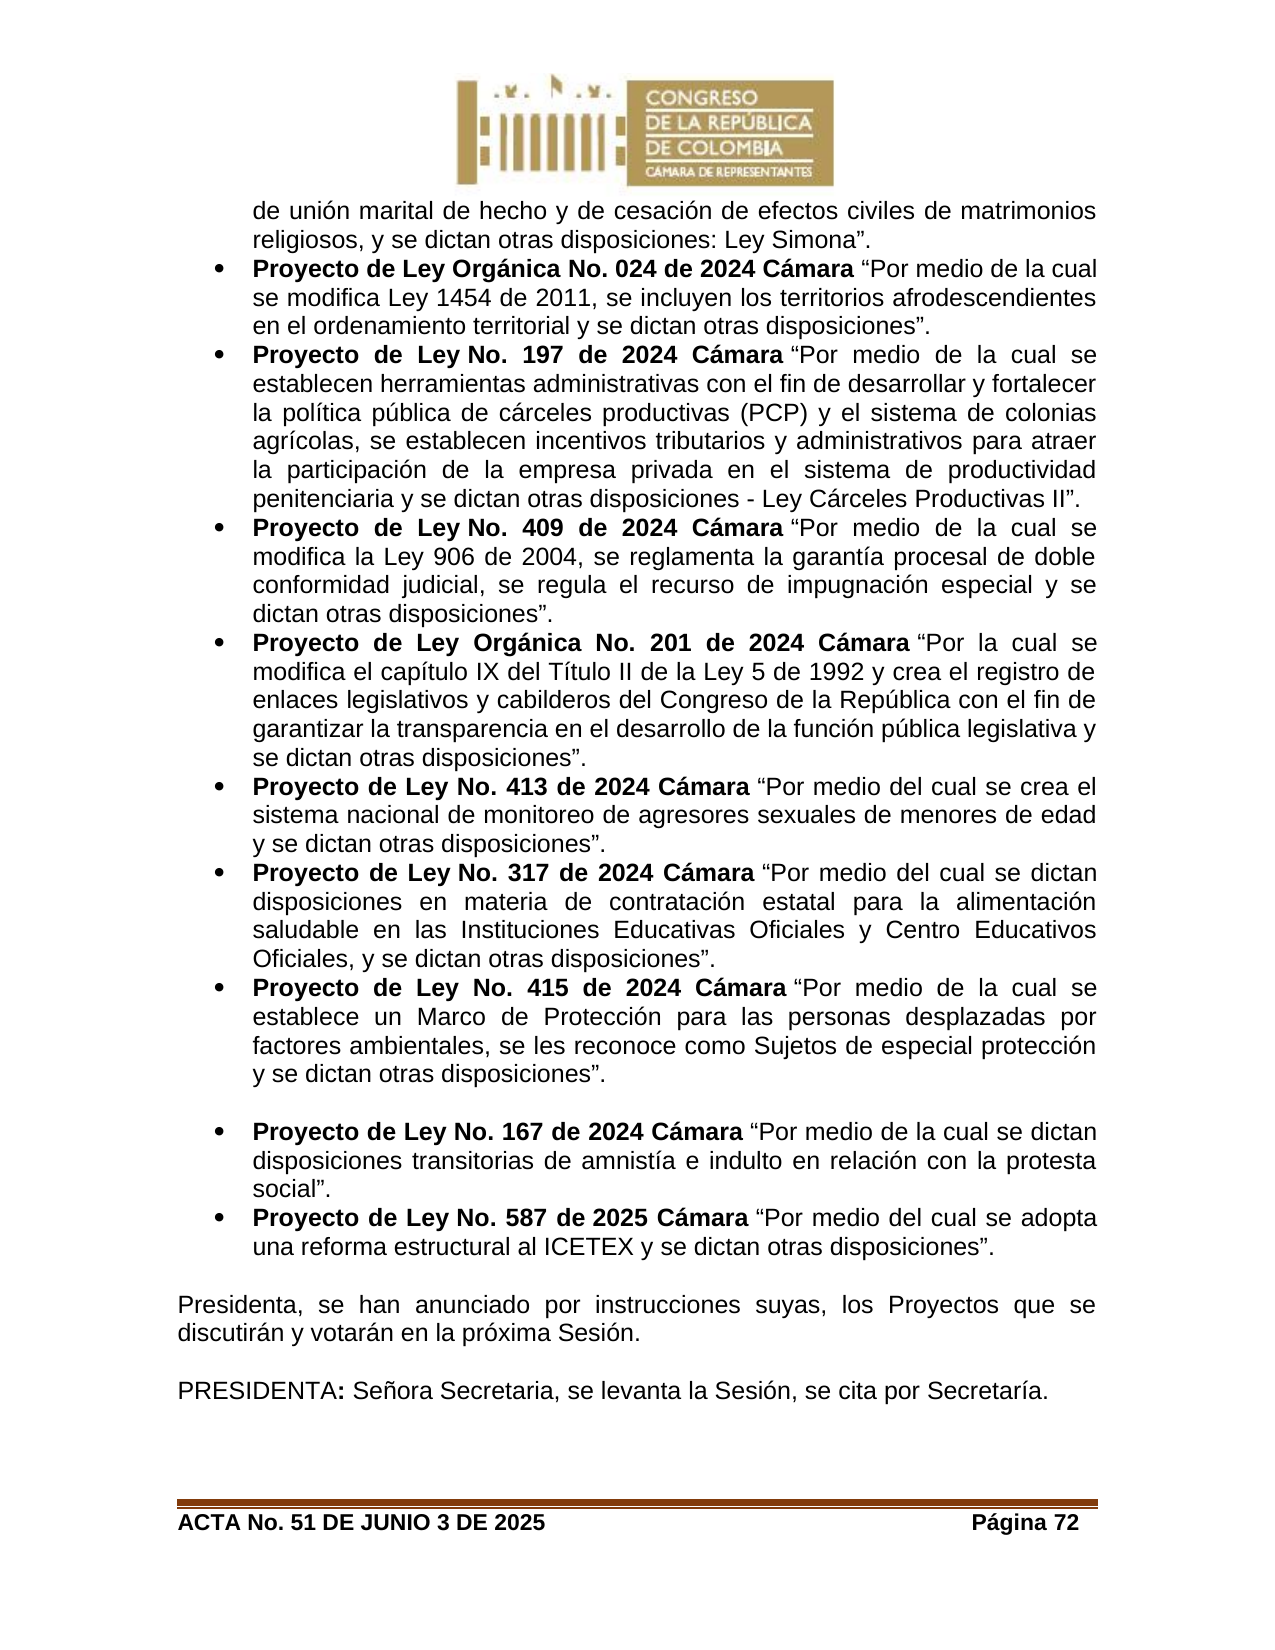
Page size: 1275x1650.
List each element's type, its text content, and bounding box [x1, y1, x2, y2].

text PRESIDENTA: Señora Secretaria, se levanta la Sesión, se cita por Secretaría. [177, 1376, 1098, 1404]
picture [430, 73, 845, 197]
list Proyecto de Ley No. 413 de 2024 Cámara “Por medio del cual se crea el sistema nacional de monitoreo de agresores sexuales de menores de edad y se dictan otras disposiciones”. [215, 772, 1098, 858]
list Proyecto de Ley No. 415 de 2024 Cámara “Por medio de la cual se establece un Marco de Protección para las personas desplazadas por factores ambientales, se les reconoce como Sujetos de especial protección y se dictan otras disposiciones”. [215, 973, 1098, 1088]
list Proyecto de Ley No. 587 de 2025 Cámara “Por medio del cual se adopta una reforma estructural al ICETEX y se dictan otras disposiciones”. [215, 1203, 1098, 1261]
list Proyecto de Ley No. 409 de 2024 Cámara “Por medio de la cual se modifica la Ley 906 de 2004, se reglamenta la garantía procesal de doble conformidad judicial, se regula el recurso de impugnación especial y se dictan otras disposiciones”. [215, 513, 1098, 628]
list Proyecto de Ley Orgánica No. 024 de 2024 Cámara “Por medio de la cual se modifica Ley 1454 de 2011, se incluyen los territorios afrodescendientes en el ordenamiento territorial y se dictan otras disposiciones”. [215, 254, 1098, 340]
list Proyecto de Ley No. 167 de 2024 Cámara “Por medio de la cual se dictan disposiciones transitorias de amnistía e indulto en relación con la protesta social”. [215, 1117, 1098, 1203]
list Proyecto de Ley Orgánica No. 201 de 2024 Cámara “Por la cual se modifica el capítulo IX del Título II de la Ley 5 de 1992 y crea el registro de enlaces legislativos y cabilderos del Congreso de la República con el fin de garantizar la transparencia en el desarrollo de la función pública legislativa y se dictan otras disposiciones”. [215, 628, 1098, 772]
list Proyecto de Ley No. 197 de 2024 Cámara “Por medio de la cual se establecen herramientas administrativas con el fin de desarrollar y fortalecer la política pública de cárceles productivas (PCP) y el sistema de colonias agrícolas, se establecen incentivos tributarios y administrativos para atraer la participación de la empresa privada en el sistema de productividad penitenciaria y se dictan otras disposiciones - Ley Cárceles Productivas II”. [215, 340, 1098, 513]
text Presidenta, se han anunciado por instrucciones suyas, los Proyectos que se discutirán y votarán en la próxima Sesión. [177, 1289, 1098, 1347]
list Proyecto de Ley No. 317 de 2024 Cámara “Por medio del cual se dictan disposiciones en materia de contratación estatal para la alimentación saludable en las Instituciones Educativas Oficiales y Centro Educativos Oficiales, y se dictan otras disposiciones”. [215, 858, 1098, 973]
